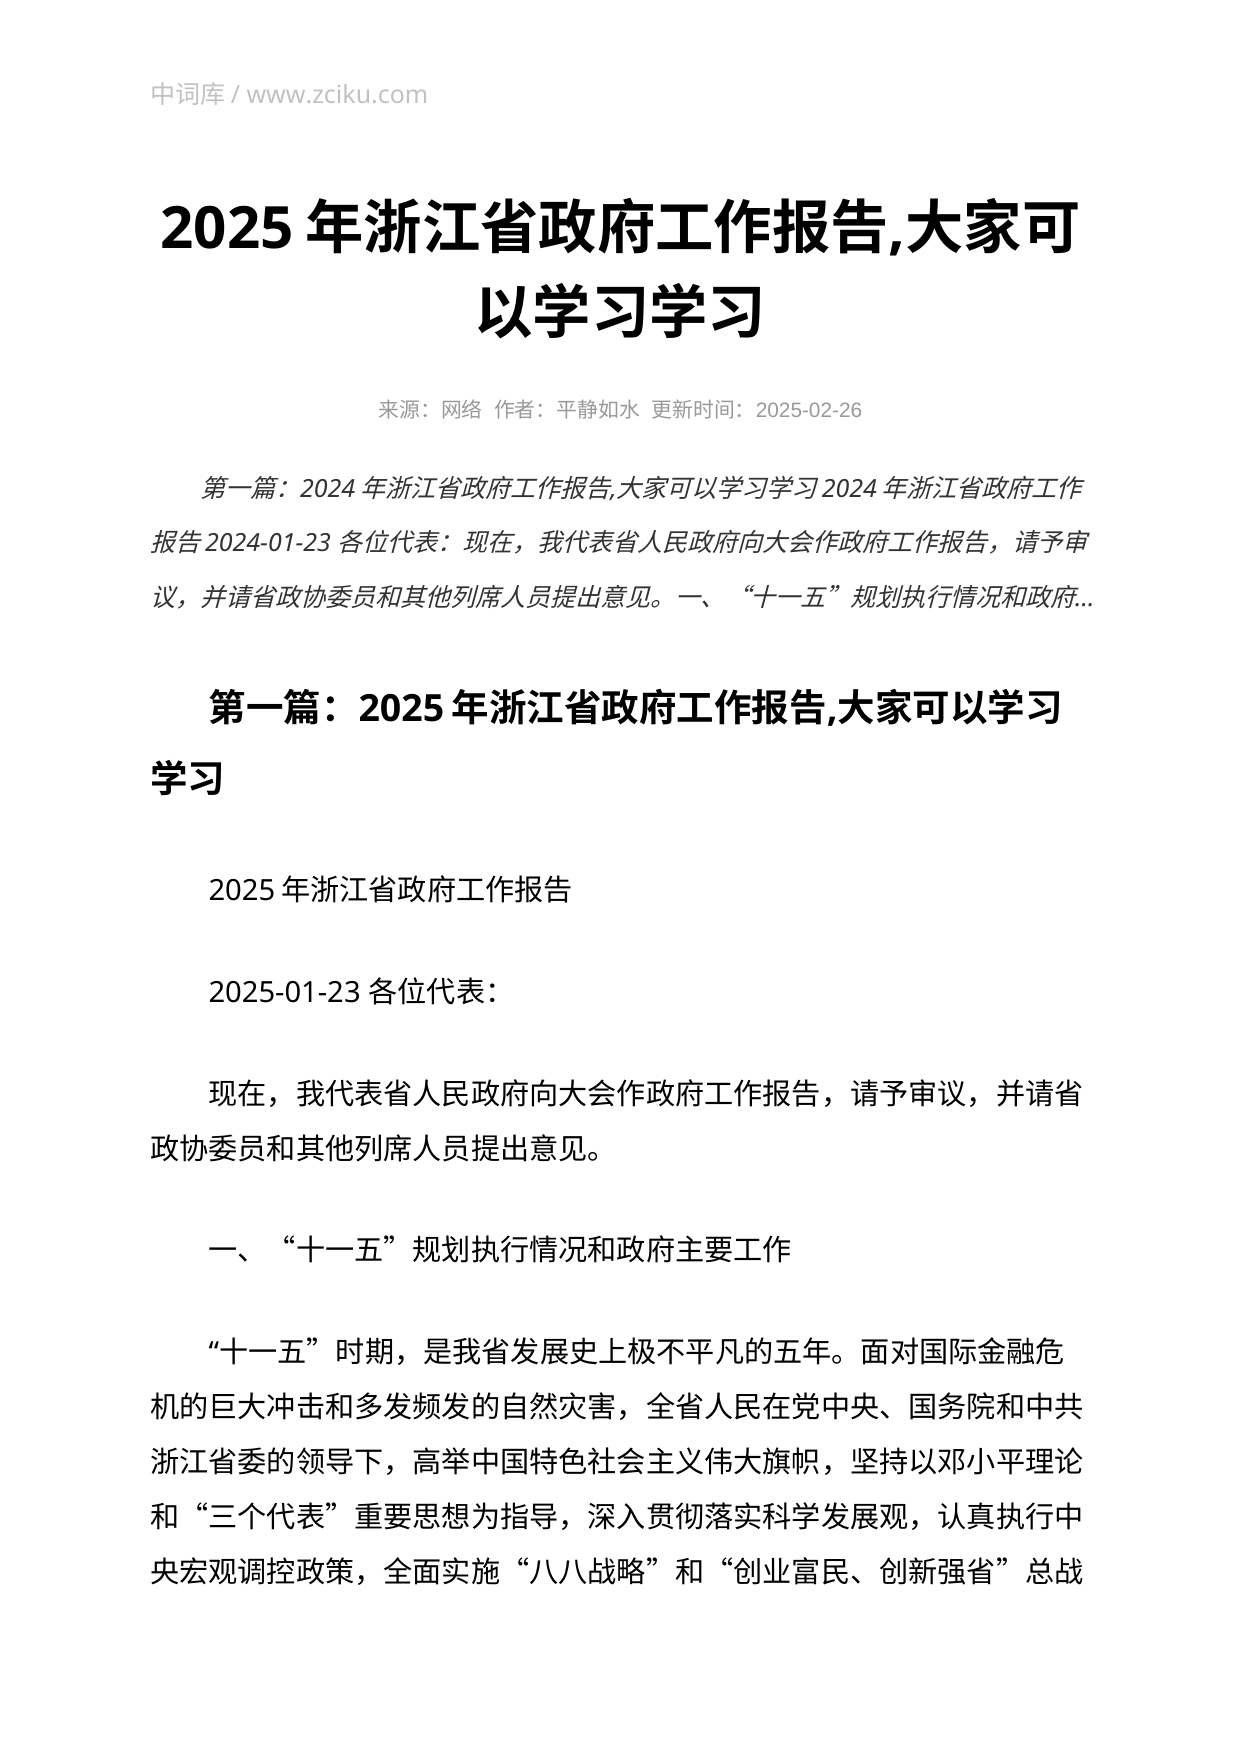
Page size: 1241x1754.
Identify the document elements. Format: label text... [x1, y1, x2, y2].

text 现在，我代表省人民政府向大会作政府工作报告，请予审议，并请省政协委员和其他列席人员提出意见。 [150, 1070, 1090, 1167]
text 第一篇：2024年浙江省政府工作报告,大家可以学习学习2024年浙江省政府工作报告2024-01-23 各位代表：现在，我代表省人民政府向大会作政府工作报告，请予审议，并请省政协委员和其他列席人员提出意见。一、“十一五”规划执行情况和政府... [150, 468, 1090, 613]
text 第一篇：2025年浙江省政府工作报告,大家可以学习学习 [150, 678, 1090, 803]
subtitle 2025年浙江省政府工作报告,大家可以学习学习 [150, 181, 1090, 351]
text 来源：网络 作者：平静如水 更新时间：2025-02-26 [150, 397, 1090, 421]
text 一、“十一五”规划执行情况和政府主要工作 [150, 1227, 1090, 1269]
text 2025-01-23 各位代表： [150, 968, 1090, 1011]
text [150, 1329, 1090, 1591]
text 2025年浙江省政府工作报告 [150, 866, 1090, 909]
